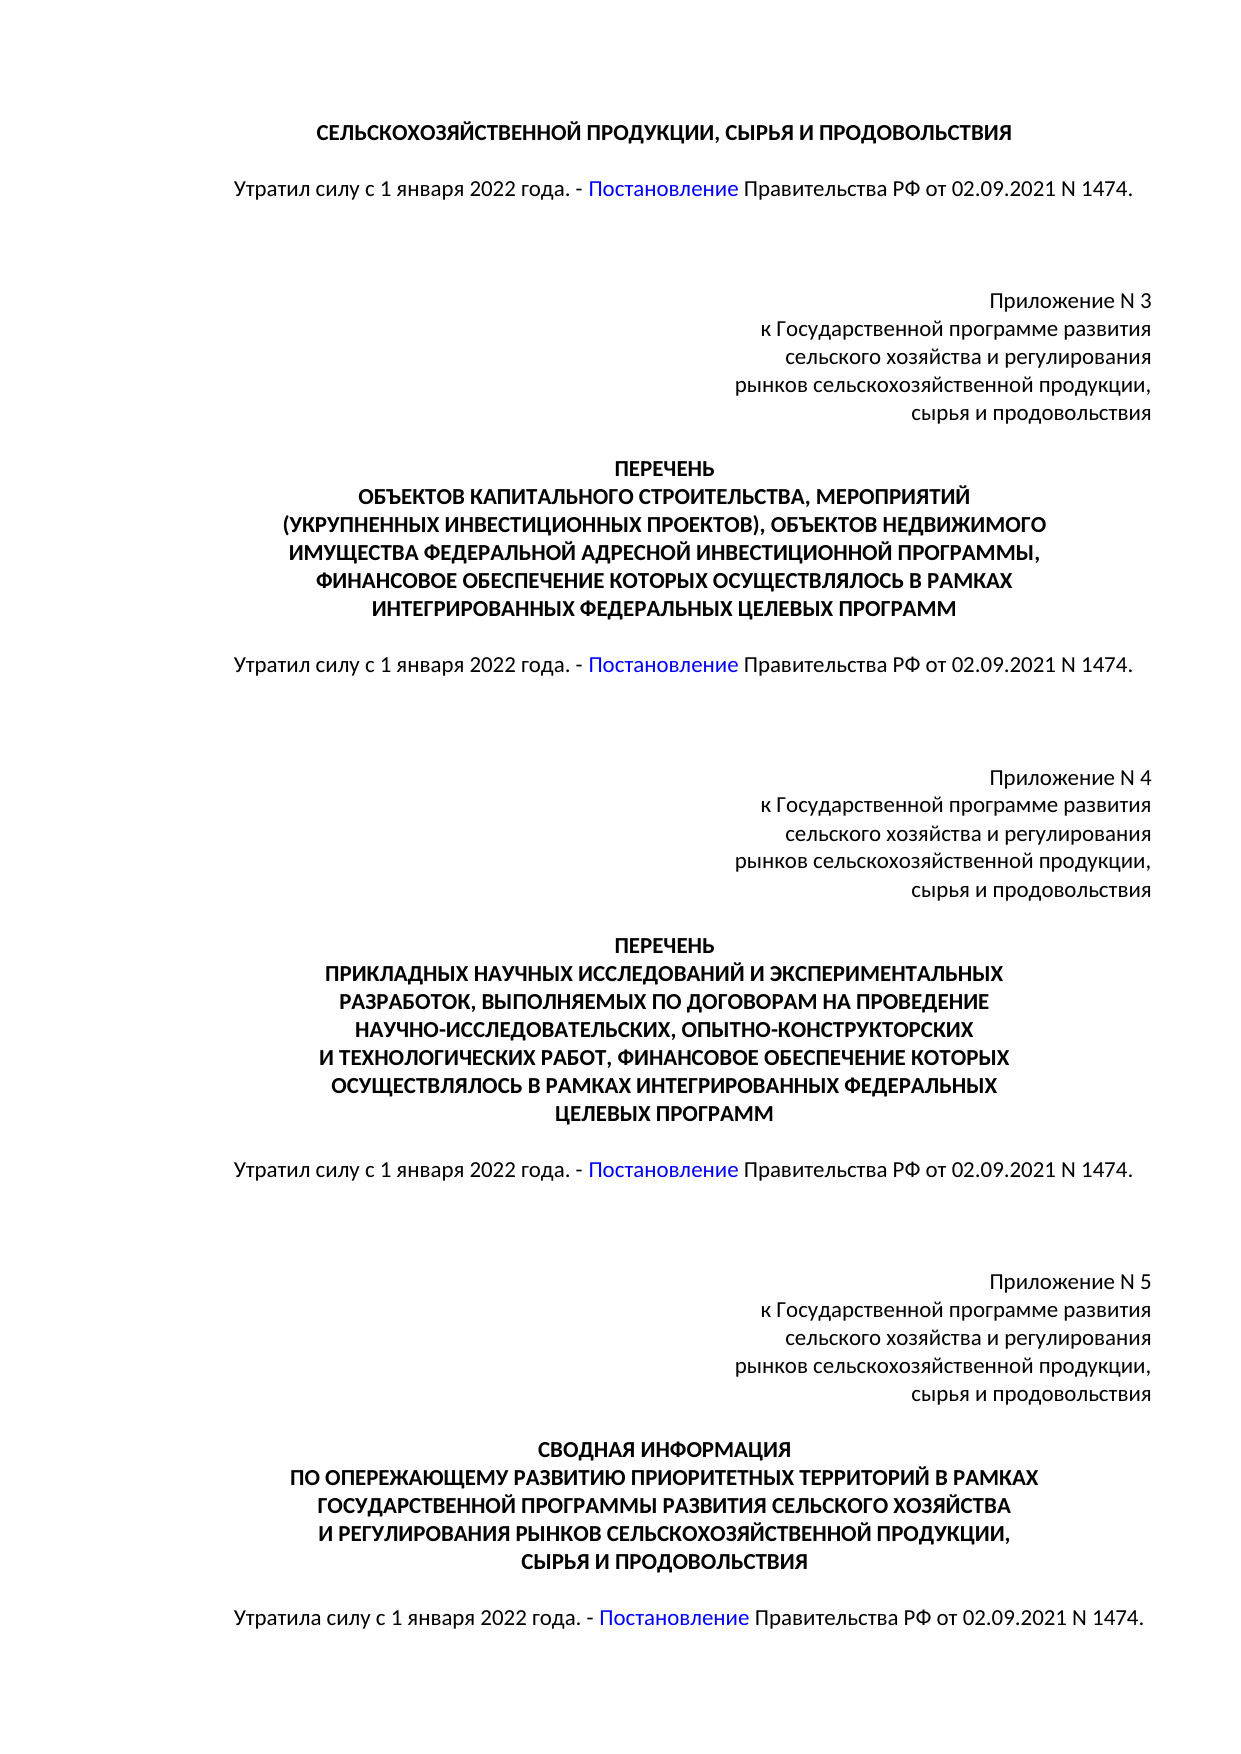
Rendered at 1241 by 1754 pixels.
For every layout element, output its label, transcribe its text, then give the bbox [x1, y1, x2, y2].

text Приложение N 5 [177, 1267, 1152, 1295]
title ИНТЕГРИРОВАННЫХ ФЕДЕРАЛЬНЫХ ЦЕЛЕВЫХ ПРОГРАММ [177, 594, 1152, 622]
text сырья и продовольствия [177, 398, 1152, 426]
text Утратил силу с 1 января 2022 года. - Постановление Правительства РФ от 02.09.2021 N 1474. [177, 651, 1152, 678]
text к Государственной программе развития [177, 314, 1152, 342]
text сельского хозяйства и регулирования [177, 1323, 1152, 1351]
title И РЕГУЛИРОВАНИЯ РЫНКОВ СЕЛЬСКОХОЗЯЙСТВЕННОЙ ПРОДУКЦИИ, [177, 1519, 1152, 1547]
text сырья и продовольствия [177, 875, 1152, 903]
text рынков сельскохозяйственной продукции, [177, 847, 1152, 875]
title СВОДНАЯ ИНФОРМАЦИЯ [177, 1435, 1152, 1463]
text Приложение N 4 [177, 763, 1152, 791]
title ПО ОПЕРЕЖАЮЩЕМУ РАЗВИТИЮ ПРИОРИТЕТНЫХ ТЕРРИТОРИЙ В РАМКАХ [177, 1463, 1152, 1491]
text сельского хозяйства и регулирования [177, 342, 1152, 370]
title ЦЕЛЕВЫХ ПРОГРАММ [177, 1099, 1152, 1127]
text к Государственной программе развития [177, 791, 1152, 819]
title ФИНАНСОВОЕ ОБЕСПЕЧЕНИЕ КОТОРЫХ ОСУЩЕСТВЛЯЛОСЬ В РАМКАХ [177, 566, 1152, 594]
title СЫРЬЯ И ПРОДОВОЛЬСТВИЯ [177, 1547, 1152, 1575]
title НАУЧНО-ИССЛЕДОВАТЕЛЬСКИХ, ОПЫТНО-КОНСТРУКТОРСКИХ [177, 1015, 1152, 1043]
title РАЗРАБОТОК, ВЫПОЛНЯЕМЫХ ПО ДОГОВОРАМ НА ПРОВЕДЕНИЕ [177, 987, 1152, 1015]
title ОСУЩЕСТВЛЯЛОСЬ В РАМКАХ ИНТЕГРИРОВАННЫХ ФЕДЕРАЛЬНЫХ [177, 1071, 1152, 1099]
text к Государственной программе развития [177, 1295, 1152, 1323]
title ПЕРЕЧЕНЬ [177, 454, 1152, 482]
title И ТЕХНОЛОГИЧЕСКИХ РАБОТ, ФИНАНСОВОЕ ОБЕСПЕЧЕНИЕ КОТОРЫХ [177, 1043, 1152, 1071]
text рынков сельскохозяйственной продукции, [177, 1351, 1152, 1379]
text сельского хозяйства и регулирования [177, 819, 1152, 847]
text Приложение N 3 [177, 286, 1152, 314]
title (УКРУПНЕННЫХ ИНВЕСТИЦИОННЫХ ПРОЕКТОВ), ОБЪЕКТОВ НЕДВИЖИМОГО [177, 510, 1152, 538]
text Утратила силу с 1 января 2022 года. - Постановление Правительства РФ от 02.09.2021 N 1474. [177, 1603, 1152, 1631]
title ОБЪЕКТОВ КАПИТАЛЬНОГО СТРОИТЕЛЬСТВА, МЕРОПРИЯТИЙ [177, 482, 1152, 510]
title ПЕРЕЧЕНЬ [177, 931, 1152, 959]
text сырья и продовольствия [177, 1379, 1152, 1407]
title ГОСУДАРСТВЕННОЙ ПРОГРАММЫ РАЗВИТИЯ СЕЛЬСКОГО ХОЗЯЙСТВА [177, 1491, 1152, 1519]
text Утратил силу с 1 января 2022 года. - Постановление Правительства РФ от 02.09.2021 N 1474. [177, 174, 1152, 202]
title ИМУЩЕСТВА ФЕДЕРАЛЬНОЙ АДРЕСНОЙ ИНВЕСТИЦИОННОЙ ПРОГРАММЫ, [177, 538, 1152, 566]
text Утратил силу с 1 января 2022 года. - Постановление Правительства РФ от 02.09.2021 N 1474. [177, 1155, 1152, 1183]
title ПРИКЛАДНЫХ НАУЧНЫХ ИССЛЕДОВАНИЙ И ЭКСПЕРИМЕНТАЛЬНЫХ [177, 959, 1152, 987]
text рынков сельскохозяйственной продукции, [177, 370, 1152, 398]
title СЕЛЬСКОХОЗЯЙСТВЕННОЙ ПРОДУКЦИИ, СЫРЬЯ И ПРОДОВОЛЬСТВИЯ [177, 118, 1152, 146]
